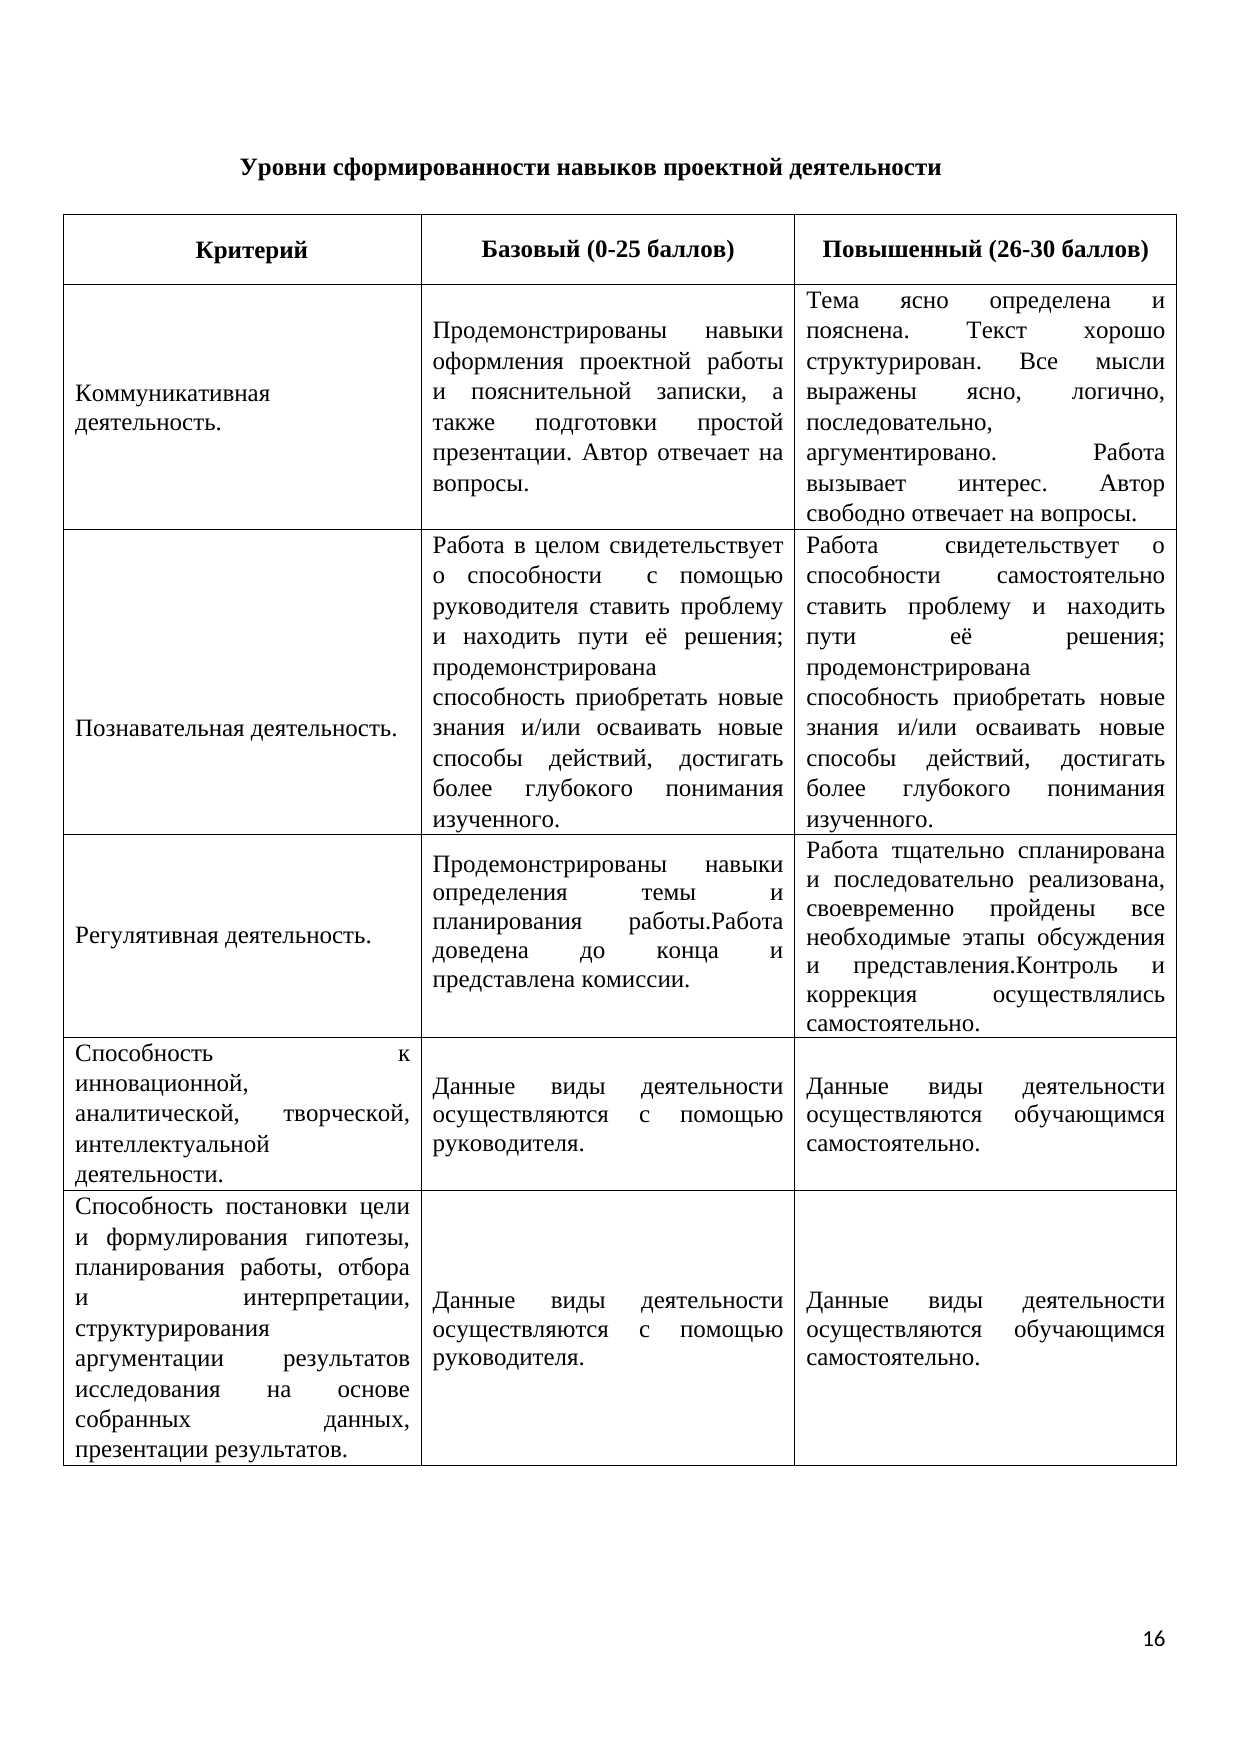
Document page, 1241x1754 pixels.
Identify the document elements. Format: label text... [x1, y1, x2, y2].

table_cell Способность постановки цели и формулирования гипотезы, планирования работы, отбора и интерпретации, структурирования аргументации результатов исследования на основе собранных данных, презентации результатов. [64, 1191, 421, 1465]
table_cell Познавательная деятельность. [64, 530, 421, 834]
table_cell Тема ясно определена и пояснена. Текст хорошо структурирован. Все мысли выражены ясно, логично, последовательно, аргументировано. Работа вызывает интерес. Автор свободно отвечает на вопросы. [795, 285, 1176, 529]
table_cell Способность к инновационной, аналитической, творческой, интеллектуальной деятельности. [64, 1038, 421, 1190]
table_cell Регулятивная деятельность. [64, 835, 421, 1037]
table_cell Работа в целом свидетельствует о способности с помощью руководителя ставить проблему и находить пути её решения; продемонстрирована способность приобретать новые знания и/или осваивать новые способы действий, достигать более глубокого понимания изученного. [422, 530, 794, 834]
table_cell Данные виды деятельности осуществляются с помощью руководителя. [422, 1038, 794, 1190]
table_cell Данные виды деятельности осуществляются обучающимся самостоятельно. [795, 1038, 1176, 1190]
table_cell Работа тщательно спланирована и последовательно реализована, своевременно пройдены все необходимые этапы обсуждения и представления.Контроль и коррекция осуществлялись самостоятельно. [795, 835, 1176, 1037]
table_cell Работа свидетельствует о способности самостоятельно ставить проблему и находить пути её решения; продемонстрирована способность приобретать новые знания и/или осваивать новые способы действий, достигать более глубокого понимания изученного. [795, 530, 1176, 834]
table_cell Продемонстрированы навыки определения темы и планирования работы.Работа доведена до конца и представлена комиссии. [422, 835, 794, 1037]
text Уровни сформированности навыков проектной деятельности [16, 152, 1165, 181]
table_header Базовый (0-25 баллов) [422, 215, 794, 284]
table_header Повышенный (26-30 баллов) [795, 215, 1176, 284]
table_header Критерий [64, 215, 421, 284]
table_cell Продемонстрированы навыки оформления проектной работы и пояснительной записки, а также подготовки простой презентации. Автор отвечает на вопросы. [422, 285, 794, 529]
table_cell Данные виды деятельности осуществляются обучающимся самостоятельно. [795, 1191, 1176, 1465]
table_cell Коммуникативная деятельность. [64, 285, 421, 529]
table_cell Данные виды деятельности осуществляются с помощью руководителя. [422, 1191, 794, 1465]
